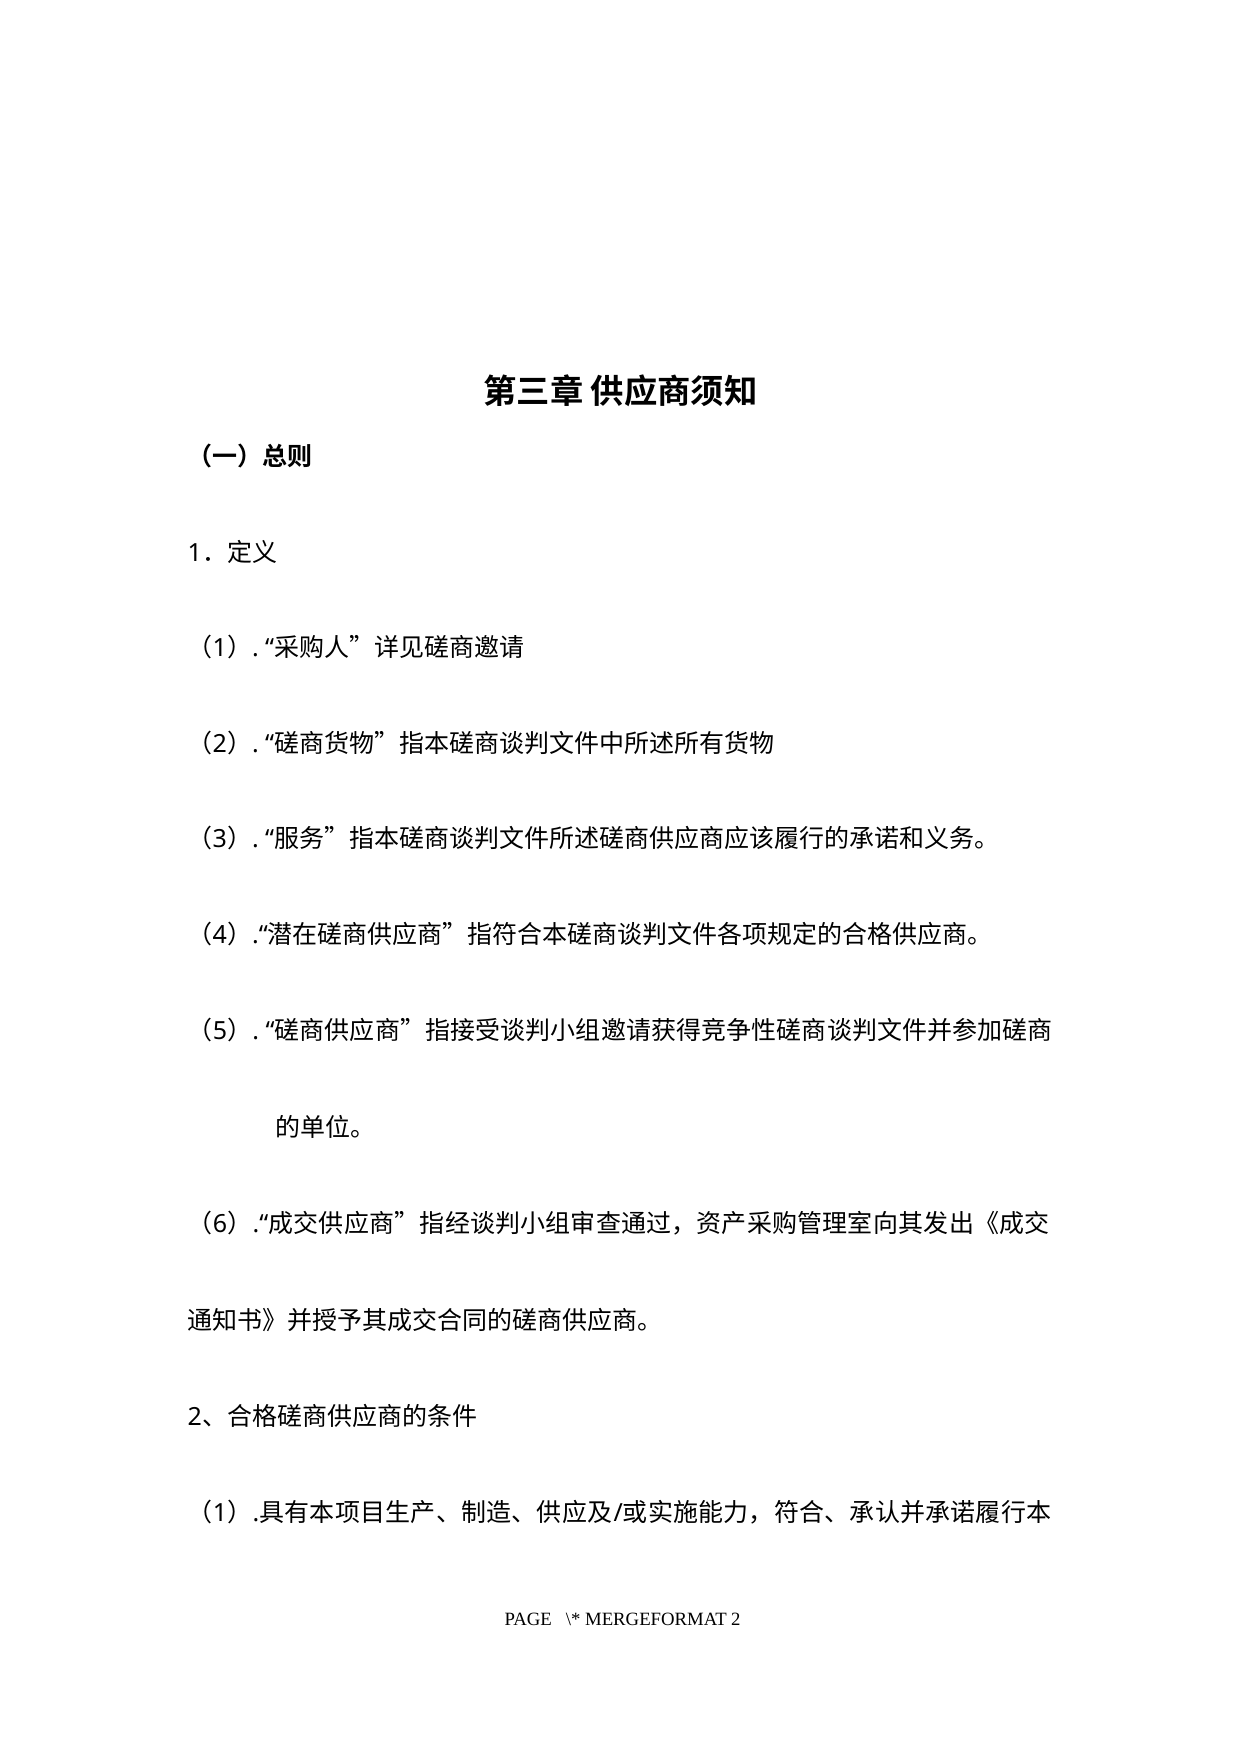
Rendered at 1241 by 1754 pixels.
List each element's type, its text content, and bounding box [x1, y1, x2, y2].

text （4）.“潜在磋商供应商”指符合本磋商谈判文件各项规定的合格供应商。 [187, 900, 1053, 965]
text 2、合格磋商供应商的条件 [187, 1382, 1053, 1447]
text 第三章 供应商须知 [187, 357, 1053, 422]
text 1．定义 [187, 518, 1053, 583]
text （2）. “磋商货物”指本磋商谈判文件中所述所有货物 [187, 709, 1053, 774]
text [187, 1478, 1053, 1543]
text （5）. “磋商供应商”指接受谈判小组邀请获得竞争性磋商谈判文件并参加磋商的单位。 [187, 996, 1053, 1158]
text （3）. “服务”指本磋商谈判文件所述磋商供应商应该履行的承诺和义务。 [187, 804, 1053, 869]
text （6）.“成交供应商”指经谈判小组审查通过，资产采购管理室向其发出《成交通知书》并授予其成交合同的磋商供应商。 [187, 1189, 1053, 1351]
text （1）. “采购人”详见磋商邀请 [187, 613, 1053, 678]
subtitle （一）总则 [187, 422, 1053, 487]
